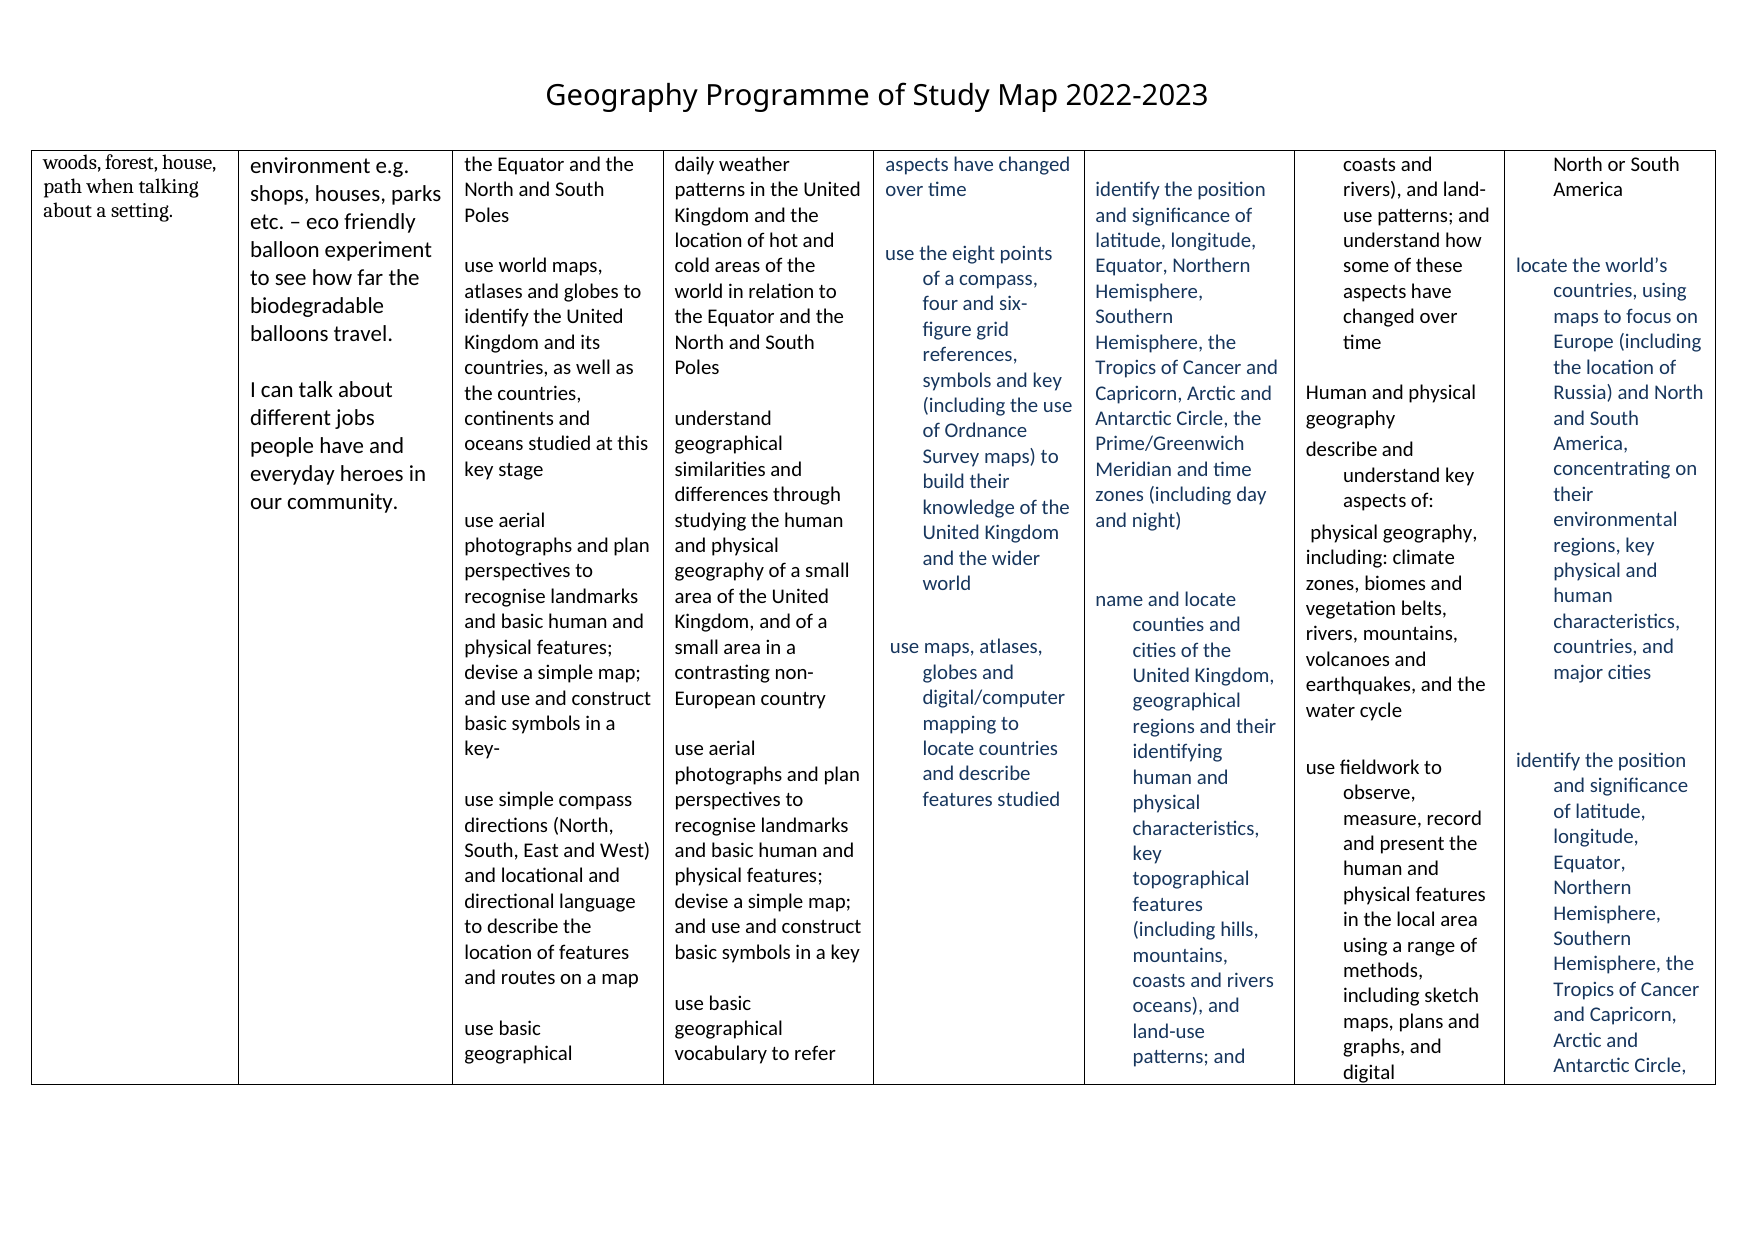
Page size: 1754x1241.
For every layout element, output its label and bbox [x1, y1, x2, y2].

table_cell [1085, 151, 1294, 1084]
table_cell [453, 151, 663, 1084]
table_cell [239, 151, 452, 1084]
table_cell [664, 151, 873, 1084]
table_cell [1295, 151, 1504, 1084]
table_cell [874, 151, 1084, 1084]
table_cell [32, 151, 238, 1084]
table_cell [1505, 151, 1715, 1084]
